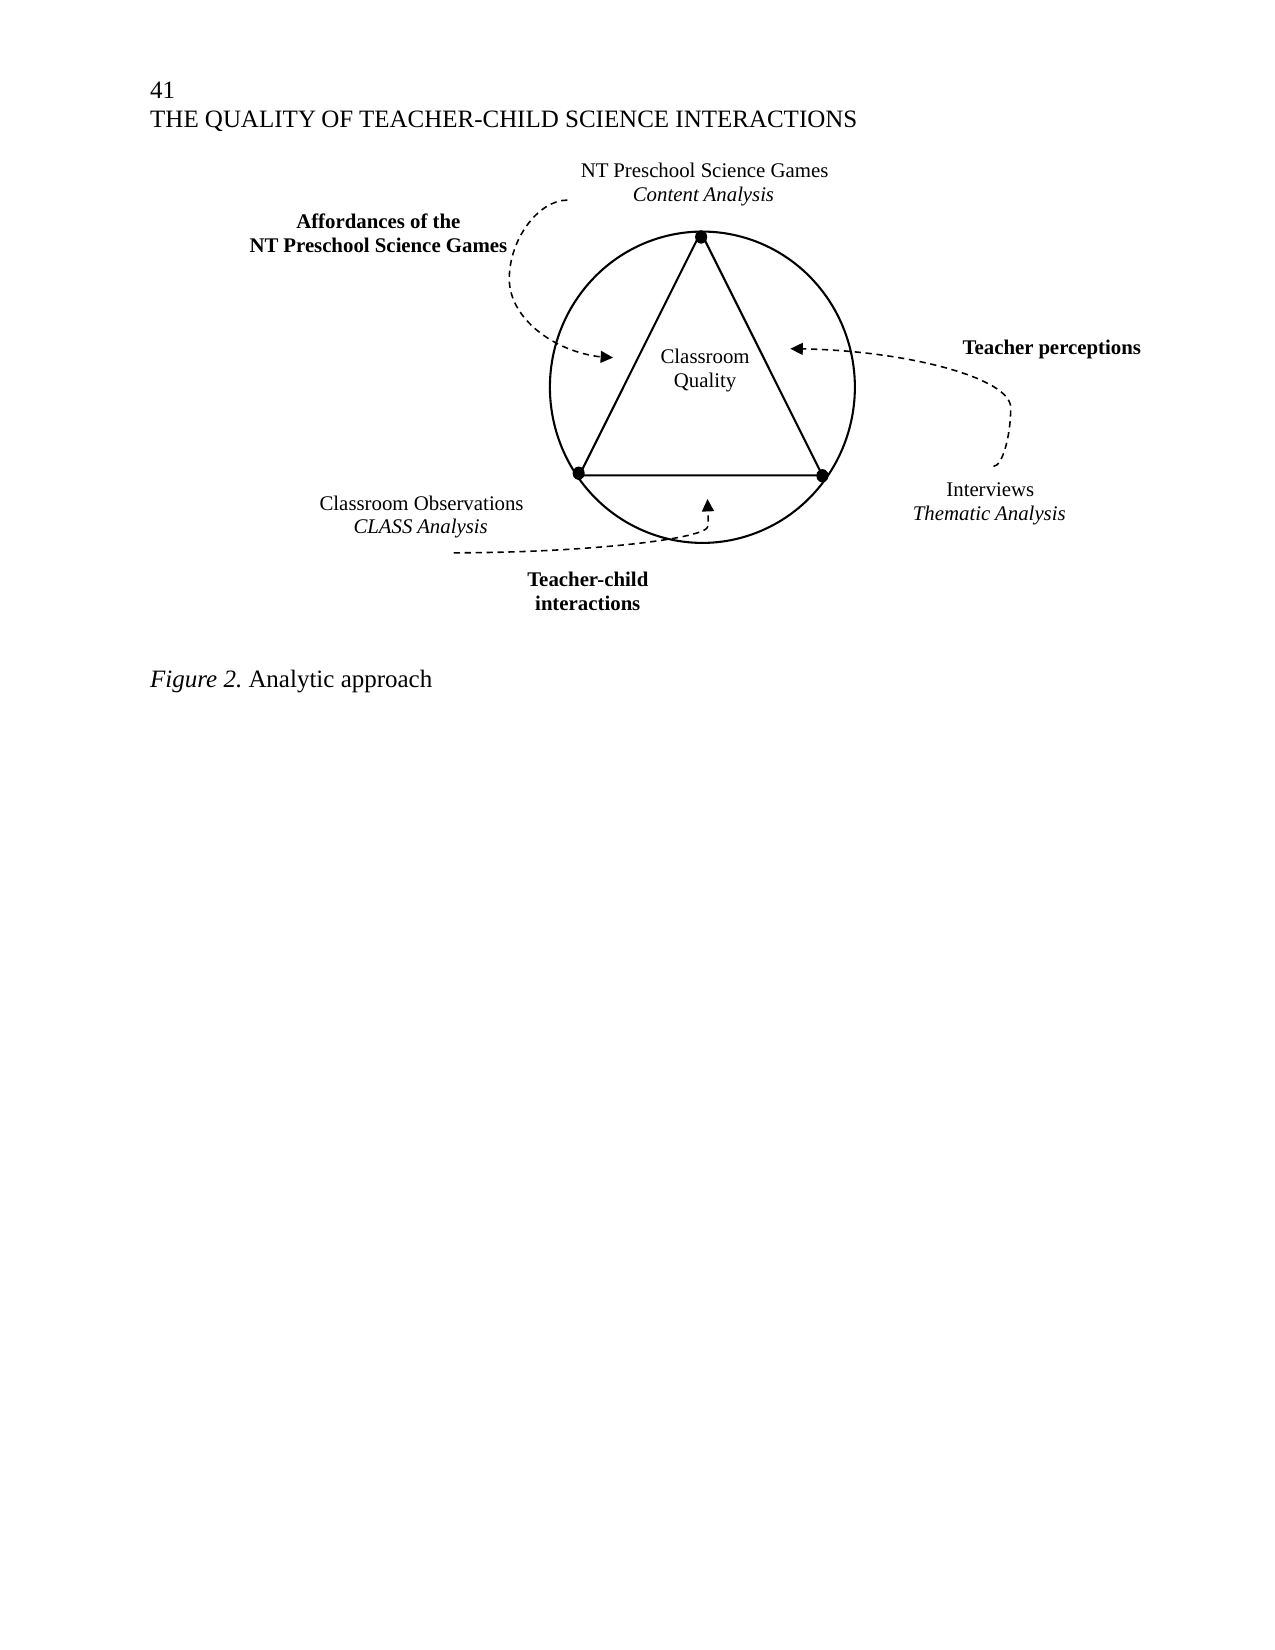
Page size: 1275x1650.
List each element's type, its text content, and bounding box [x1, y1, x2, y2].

text Figure 2. Analytic approach [150, 664, 1125, 693]
